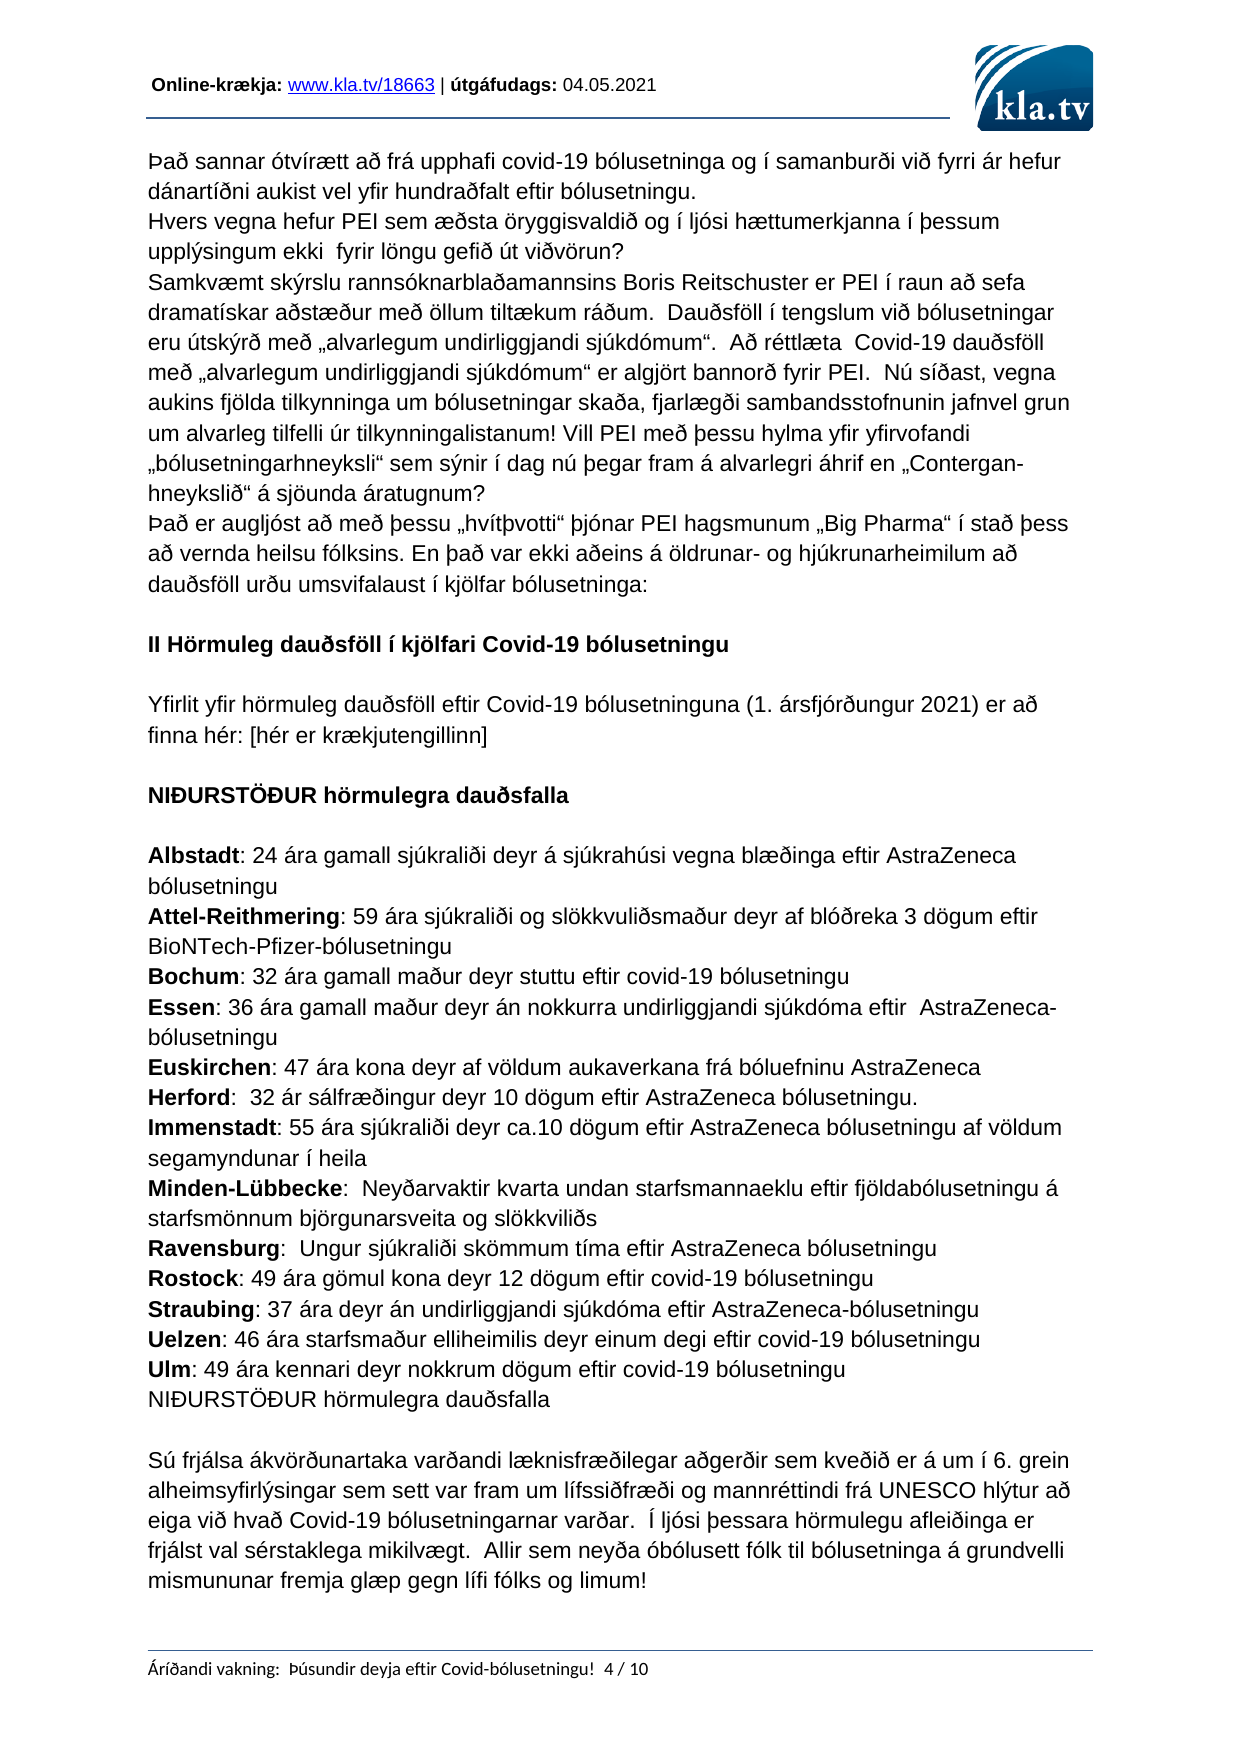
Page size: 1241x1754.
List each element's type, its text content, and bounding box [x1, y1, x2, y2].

text Samkvæmt skýrslu rannsóknarblaðamannsins Boris Reitschuster er PEI í raun að sefa dramatískar aðstæður með öllum tiltækum ráðum. Dauðsföll í tengslum við bólusetningar eru útskýrð með „alvarlegum undirliggjandi sjúkdómum“. Að réttlæta Covid-19 dauðsföll með „alvarlegum undirliggjandi sjúkdómum“ er algjört bannorð fyrir PEI. Nú síðast, vegna aukins fjölda tilkynninga um bólusetningar skaða, fjarlægði sambandsstofnunin jafnvel grun um alvarleg tilfelli úr tilkynningalistanum! Vill PEI með þessu hylma yfir yfirvofandi „bólusetningarhneyksli“ sem sýnir í dag nú þegar fram á alvarlegri áhrif en „Contergan-hneykslið“ á sjöunda áratugnum? Það er augljóst að með þessu „hvítþvotti“ þjónar PEI hagsmunum „Big Pharma“ í stað þess að vernda heilsu fólksins. En það var ekki aðeins á öldrunar- og hjúkrunarheimilum að dauðsföll urðu umsvifalaust í kjölfar bólusetninga: II Hörmuleg dauðsföll í kjölfari Covid-19 bólusetningu Yfirlit yfir hörmuleg dauðsföll eftir Covid-19 bólusetninguna (1. ársfjórðungur 2021) er að finna hér: [hér er krækjutengillinn] NIÐURSTÖÐUR hörmulegra dauðsfalla Albstadt: 24 ára gamall sjúkraliði deyr á sjúkrahúsi vegna blæðinga eftir AstraZeneca bólusetningu Attel-Reithmering: 59 ára sjúkraliði og slökkvuliðsmaður deyr af blóðreka 3 dögum eftir BioNTech-Pfizer-bólusetningu Bochum: 32 ára gamall maður deyr stuttu eftir covid-19 bólusetningu Essen: 36 ára gamall maður deyr án nokkurra undirliggjandi sjúkdóma eftir AstraZeneca-bólusetningu Euskirchen: 47 ára kona deyr af völdum aukaverkana frá bóluefninu AstraZeneca Herford: 32 ár sálfræðingur deyr 10 dögum eftir AstraZeneca bólusetningu. Immenstadt: 55 ára sjúkraliði deyr ca.10 dögum eftir AstraZeneca bólusetningu af völdum segamyndunar í heila Minden-Lübbecke: Neyðarvaktir kvarta undan starfsmannaeklu eftir fjöldabólusetningu á starfsmönnum björgunarsveita og slökkviliðs Ravensburg: Ungur sjúkraliði skömmum tíma eftir AstraZeneca bólusetningu Rostock: 49 ára gömul kona deyr 12 dögum eftir covid-19 bólusetningu Straubing: 37 ára deyr án undirliggjandi sjúkdóma eftir AstraZeneca-bólusetningu Uelzen: 46 ára starfsmaður elliheimilis deyr einum degi eftir covid-19 bólusetningu [148, 268, 1093, 1352]
text Það sannar ótvírætt að frá upphafi covid-19 bólusetninga og í samanburði við fyrri ár hefur dánartíðni aukist vel yfir hundraðfalt eftir bólusetningu. Hvers vegna hefur PEI sem æðsta öryggisvaldið og í ljósi hættumerkjanna í þessum upplýsingum ekki fyrir löngu gefið út viðvörun? [148, 148, 1093, 264]
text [148, 1356, 1093, 1624]
